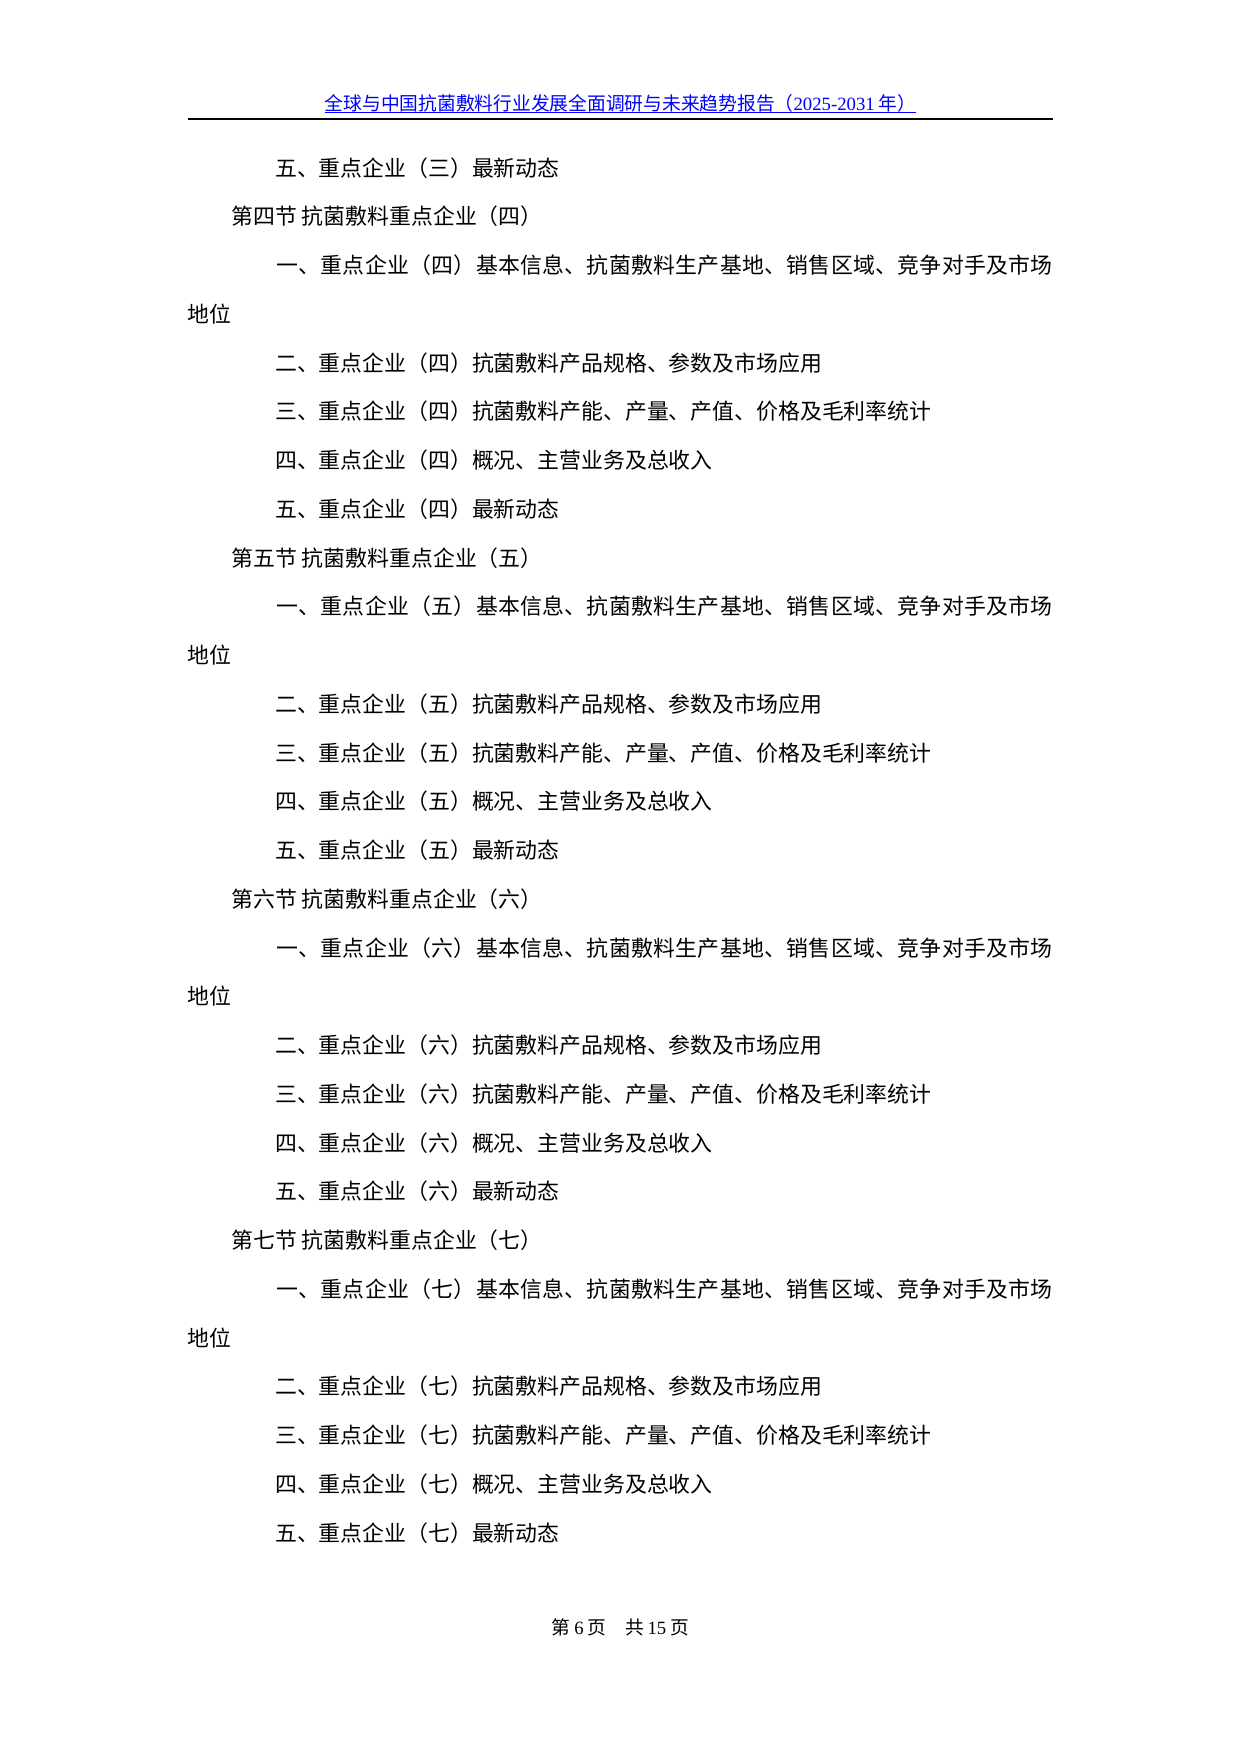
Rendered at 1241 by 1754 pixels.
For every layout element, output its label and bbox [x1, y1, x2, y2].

text [187, 150, 1053, 1548]
